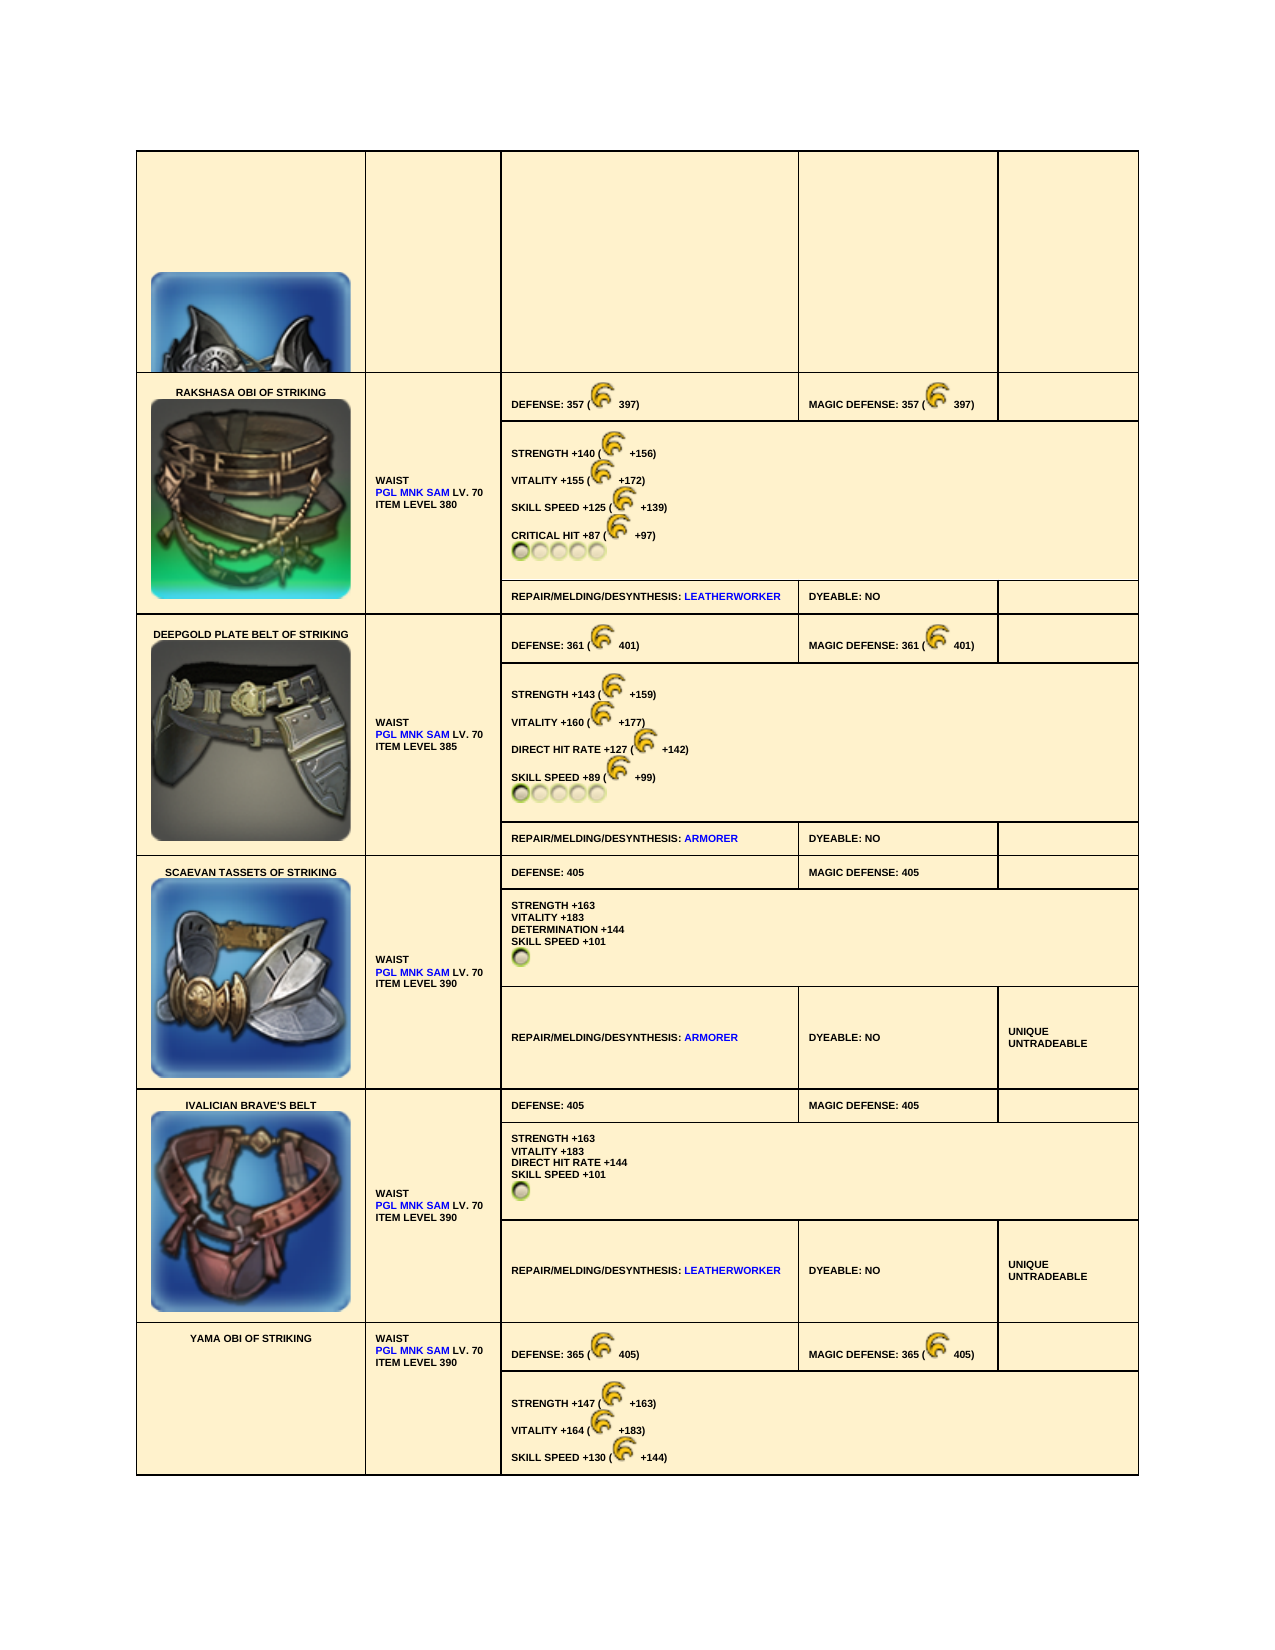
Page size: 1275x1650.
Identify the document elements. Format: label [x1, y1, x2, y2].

picture [601, 1381, 627, 1407]
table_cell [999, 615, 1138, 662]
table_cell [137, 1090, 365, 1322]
picture [612, 1436, 638, 1462]
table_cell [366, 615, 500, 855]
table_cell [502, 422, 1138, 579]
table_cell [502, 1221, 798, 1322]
picture [511, 783, 607, 803]
picture [590, 459, 616, 485]
picture [633, 728, 659, 754]
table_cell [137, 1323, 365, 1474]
picture [151, 1111, 351, 1312]
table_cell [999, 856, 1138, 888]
picture [151, 640, 351, 841]
picture [151, 399, 351, 599]
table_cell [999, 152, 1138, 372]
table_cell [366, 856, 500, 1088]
picture [606, 755, 632, 781]
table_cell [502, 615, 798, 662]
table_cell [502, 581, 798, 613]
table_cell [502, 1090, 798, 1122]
picture [590, 701, 616, 727]
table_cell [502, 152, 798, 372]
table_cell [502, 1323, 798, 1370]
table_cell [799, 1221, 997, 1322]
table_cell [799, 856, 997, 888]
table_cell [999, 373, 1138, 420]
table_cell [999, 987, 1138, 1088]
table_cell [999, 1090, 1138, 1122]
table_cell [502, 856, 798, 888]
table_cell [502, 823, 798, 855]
picture [511, 541, 607, 561]
picture [151, 272, 351, 372]
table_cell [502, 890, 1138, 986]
picture [151, 878, 351, 1078]
picture [612, 486, 638, 512]
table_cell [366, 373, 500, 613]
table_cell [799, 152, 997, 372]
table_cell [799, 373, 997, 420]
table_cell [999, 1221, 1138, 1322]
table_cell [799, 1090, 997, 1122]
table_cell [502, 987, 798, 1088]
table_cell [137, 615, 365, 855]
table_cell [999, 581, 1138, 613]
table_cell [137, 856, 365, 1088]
picture [601, 431, 627, 457]
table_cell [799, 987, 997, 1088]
picture [601, 673, 627, 699]
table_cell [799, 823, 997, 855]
picture [925, 382, 951, 409]
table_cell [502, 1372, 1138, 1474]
picture [590, 1332, 616, 1359]
picture [590, 382, 616, 409]
picture [925, 624, 951, 650]
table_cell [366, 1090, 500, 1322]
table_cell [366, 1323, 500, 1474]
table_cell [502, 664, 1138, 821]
picture [606, 514, 632, 540]
picture [590, 624, 616, 650]
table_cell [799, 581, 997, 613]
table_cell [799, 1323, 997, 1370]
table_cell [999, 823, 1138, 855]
picture [590, 1409, 616, 1435]
picture [511, 1181, 531, 1201]
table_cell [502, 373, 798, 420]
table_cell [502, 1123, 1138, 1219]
picture [925, 1332, 951, 1359]
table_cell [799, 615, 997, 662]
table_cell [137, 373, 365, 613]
picture [511, 947, 531, 967]
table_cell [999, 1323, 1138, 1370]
